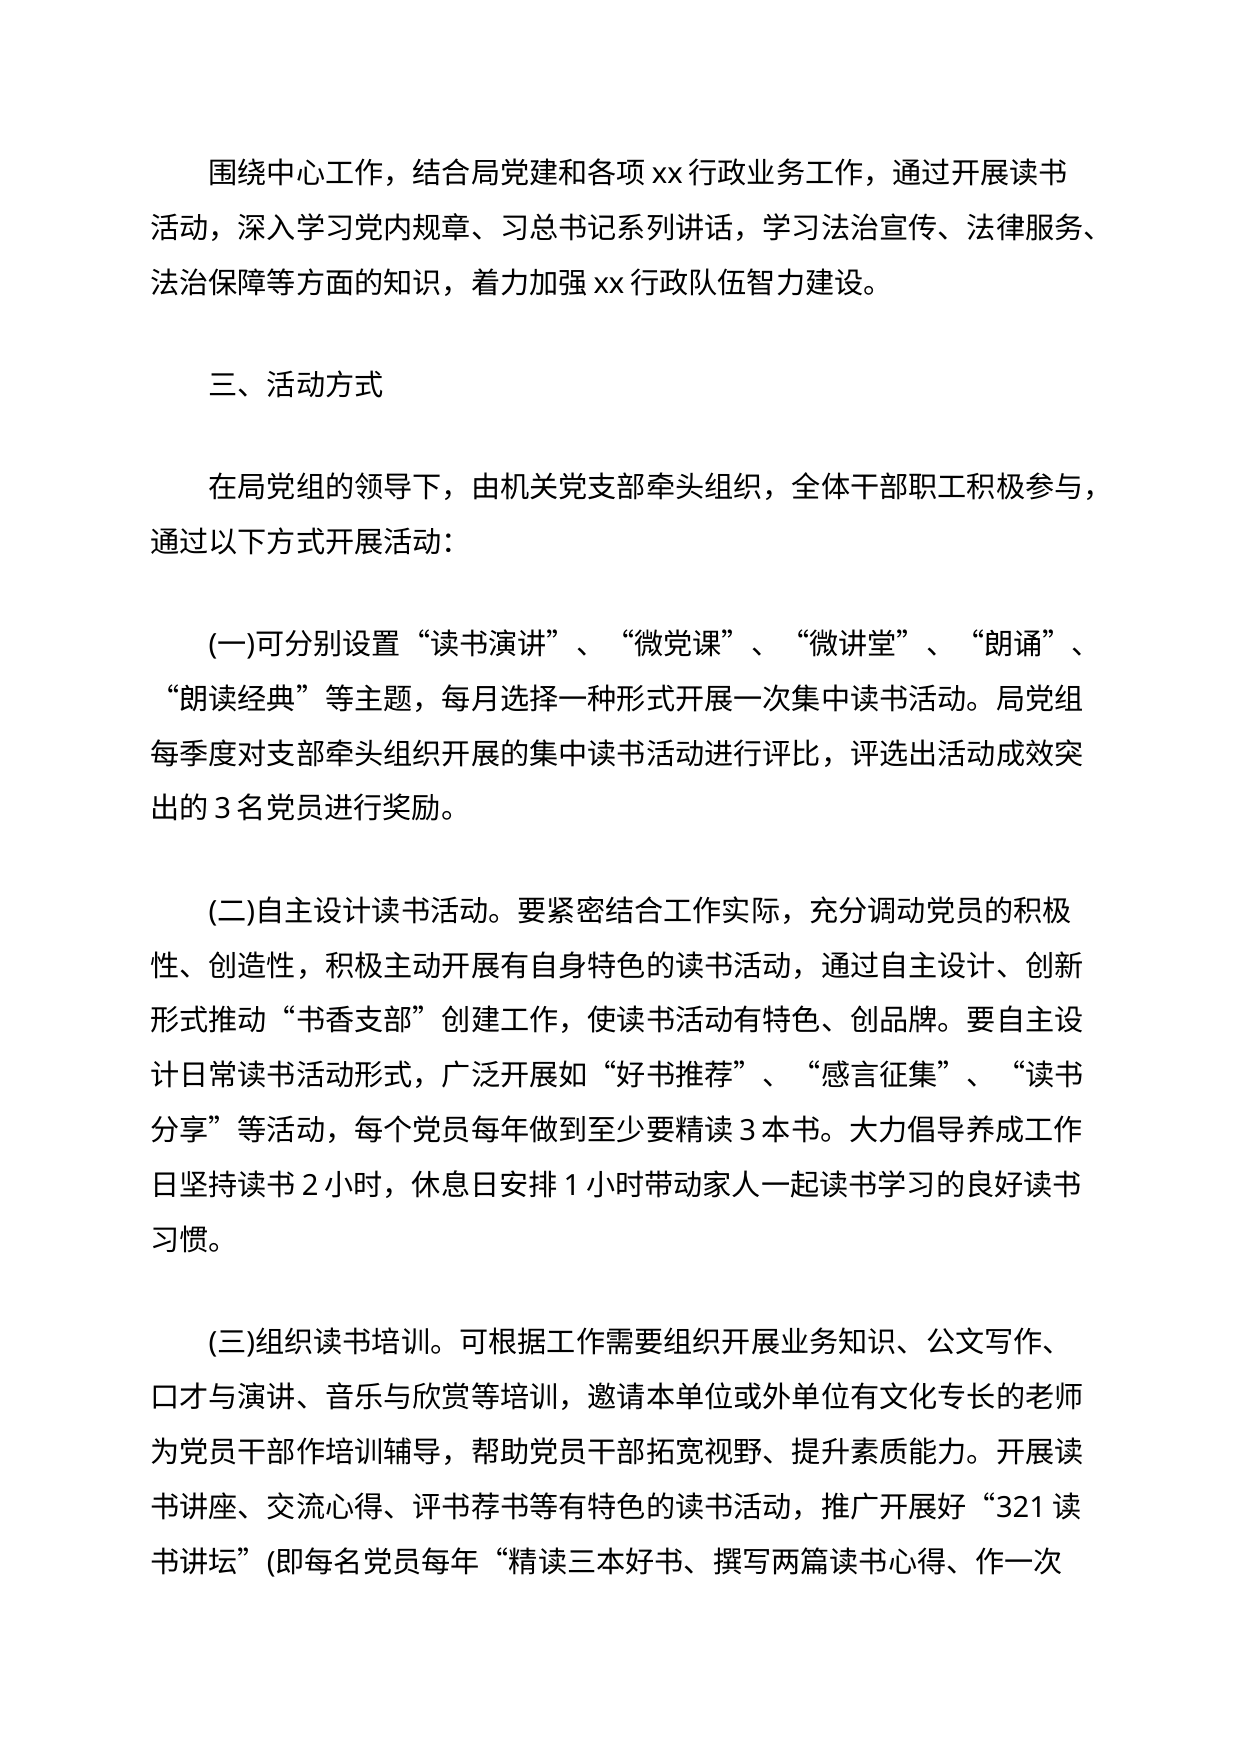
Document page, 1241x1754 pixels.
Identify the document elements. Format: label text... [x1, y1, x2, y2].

text (二)自主设计读书活动。要紧密结合工作实际，充分调动党员的积极性、创造性，积极主动开展有自身特色的读书活动，通过自主设计、创新形式推动“书香支部”创建工作，使读书活动有特色、创品牌。要自主设计日常读书活动形式，广泛开展如“好书推荐”、“感言征集”、“读书分享”等活动，每个党员每年做到至少要精读3本书。大力倡导养成工作日坚持读书2小时，休息日安排1小时带动家人一起读书学习的良好读书习惯。 [150, 887, 1090, 1259]
text 围绕中心工作，结合局党建和各项xx行政业务工作，通过开展读书活动，深入学习党内规章、习总书记系列讲话，学习法治宣传、法律服务、法治保障等方面的知识，着力加强xx行政队伍智力建设。 [150, 150, 1090, 302]
text (一)可分别设置“读书演讲”、“微党课”、“微讲堂”、“朗诵”、“朗读经典”等主题，每月选择一种形式开展一次集中读书活动。局党组每季度对支部牵头组织开展的集中读书活动进行评比，评选出活动成效突出的3名党员进行奖励。 [150, 620, 1090, 827]
text 三、活动方式 [150, 362, 1090, 404]
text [150, 1318, 1090, 1581]
text 在局党组的领导下，由机关党支部牵头组织，全体干部职工积极参与，通过以下方式开展活动： [150, 464, 1090, 561]
